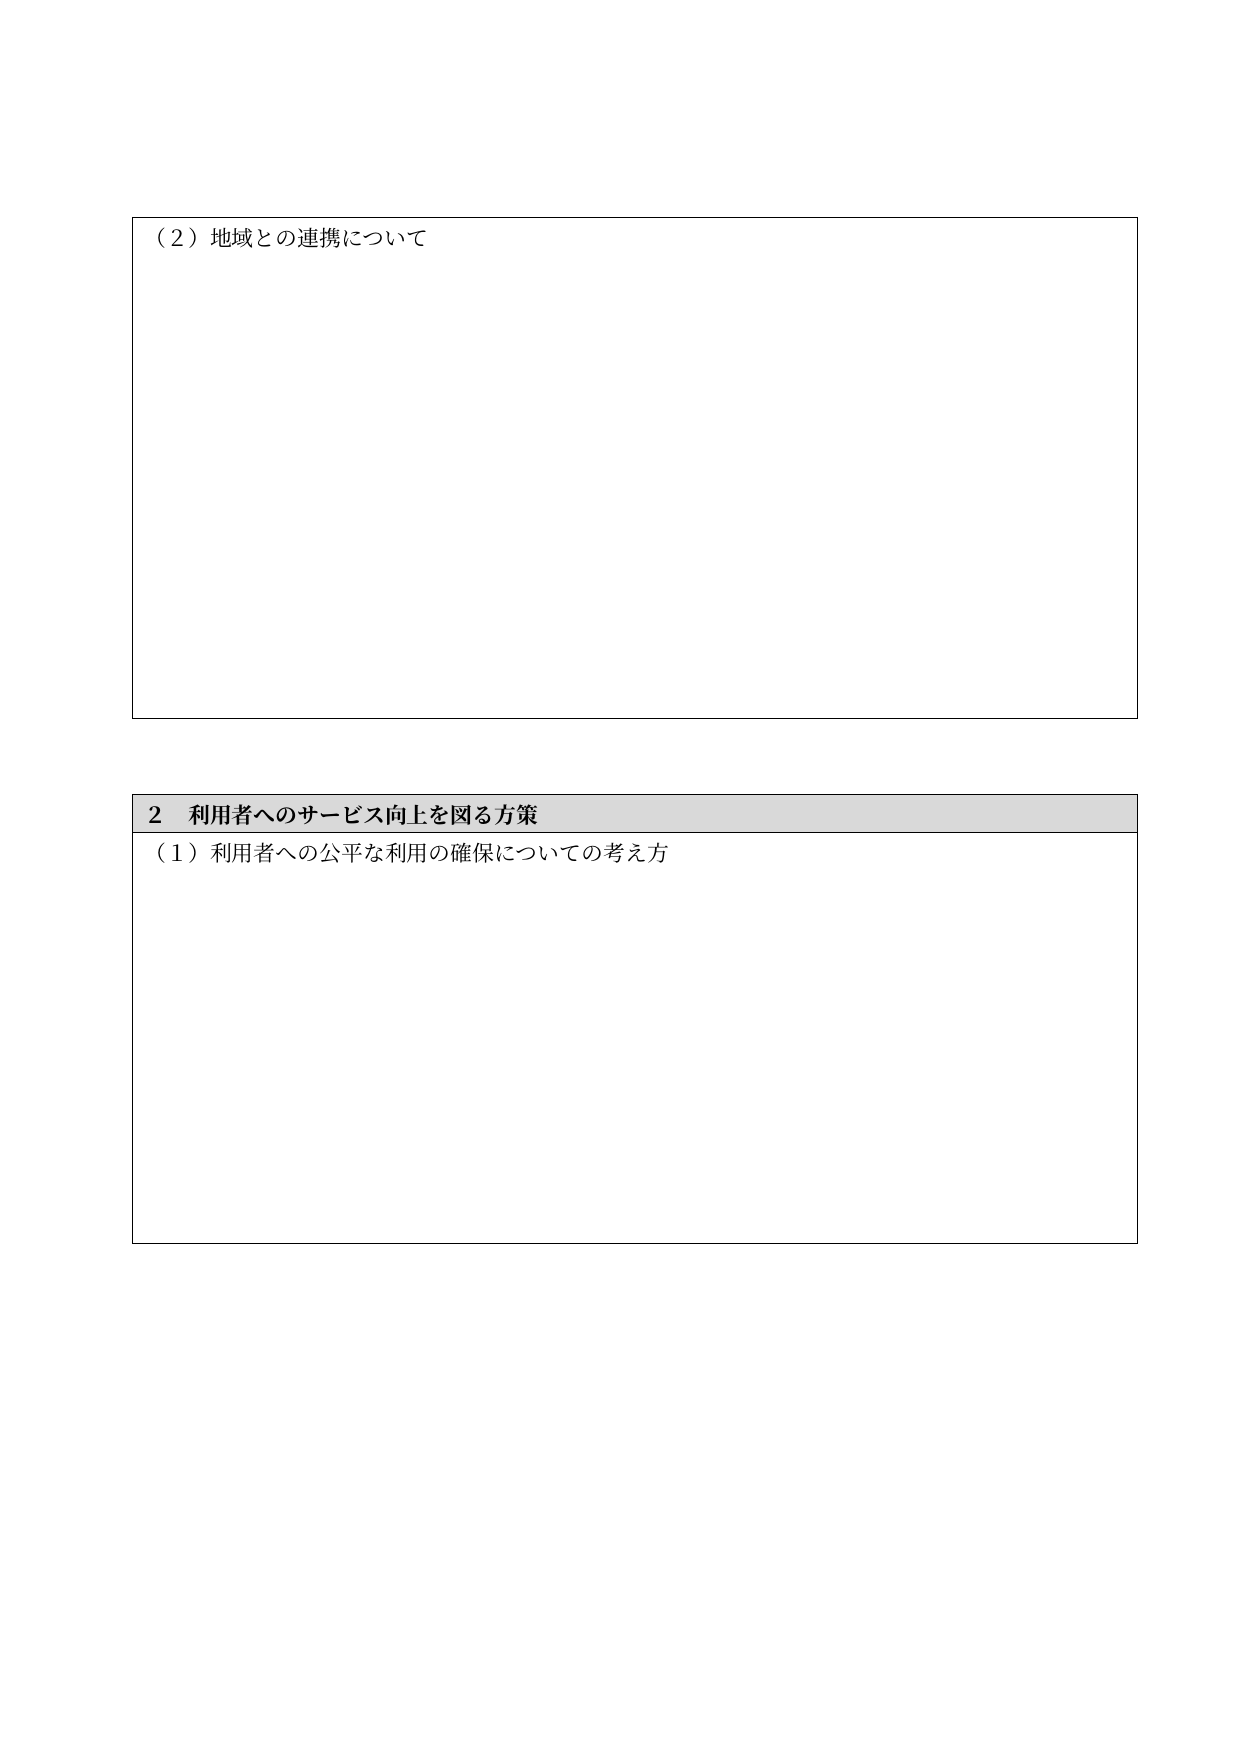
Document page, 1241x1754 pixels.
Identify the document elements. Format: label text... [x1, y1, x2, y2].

table_cell （２）地域との連携について [133, 218, 1137, 718]
table_header ２ 利用者へのサービス向上を図る方策 [133, 795, 1137, 832]
table_cell （１）利用者への公平な利用の確保についての考え方 [133, 833, 1137, 1243]
